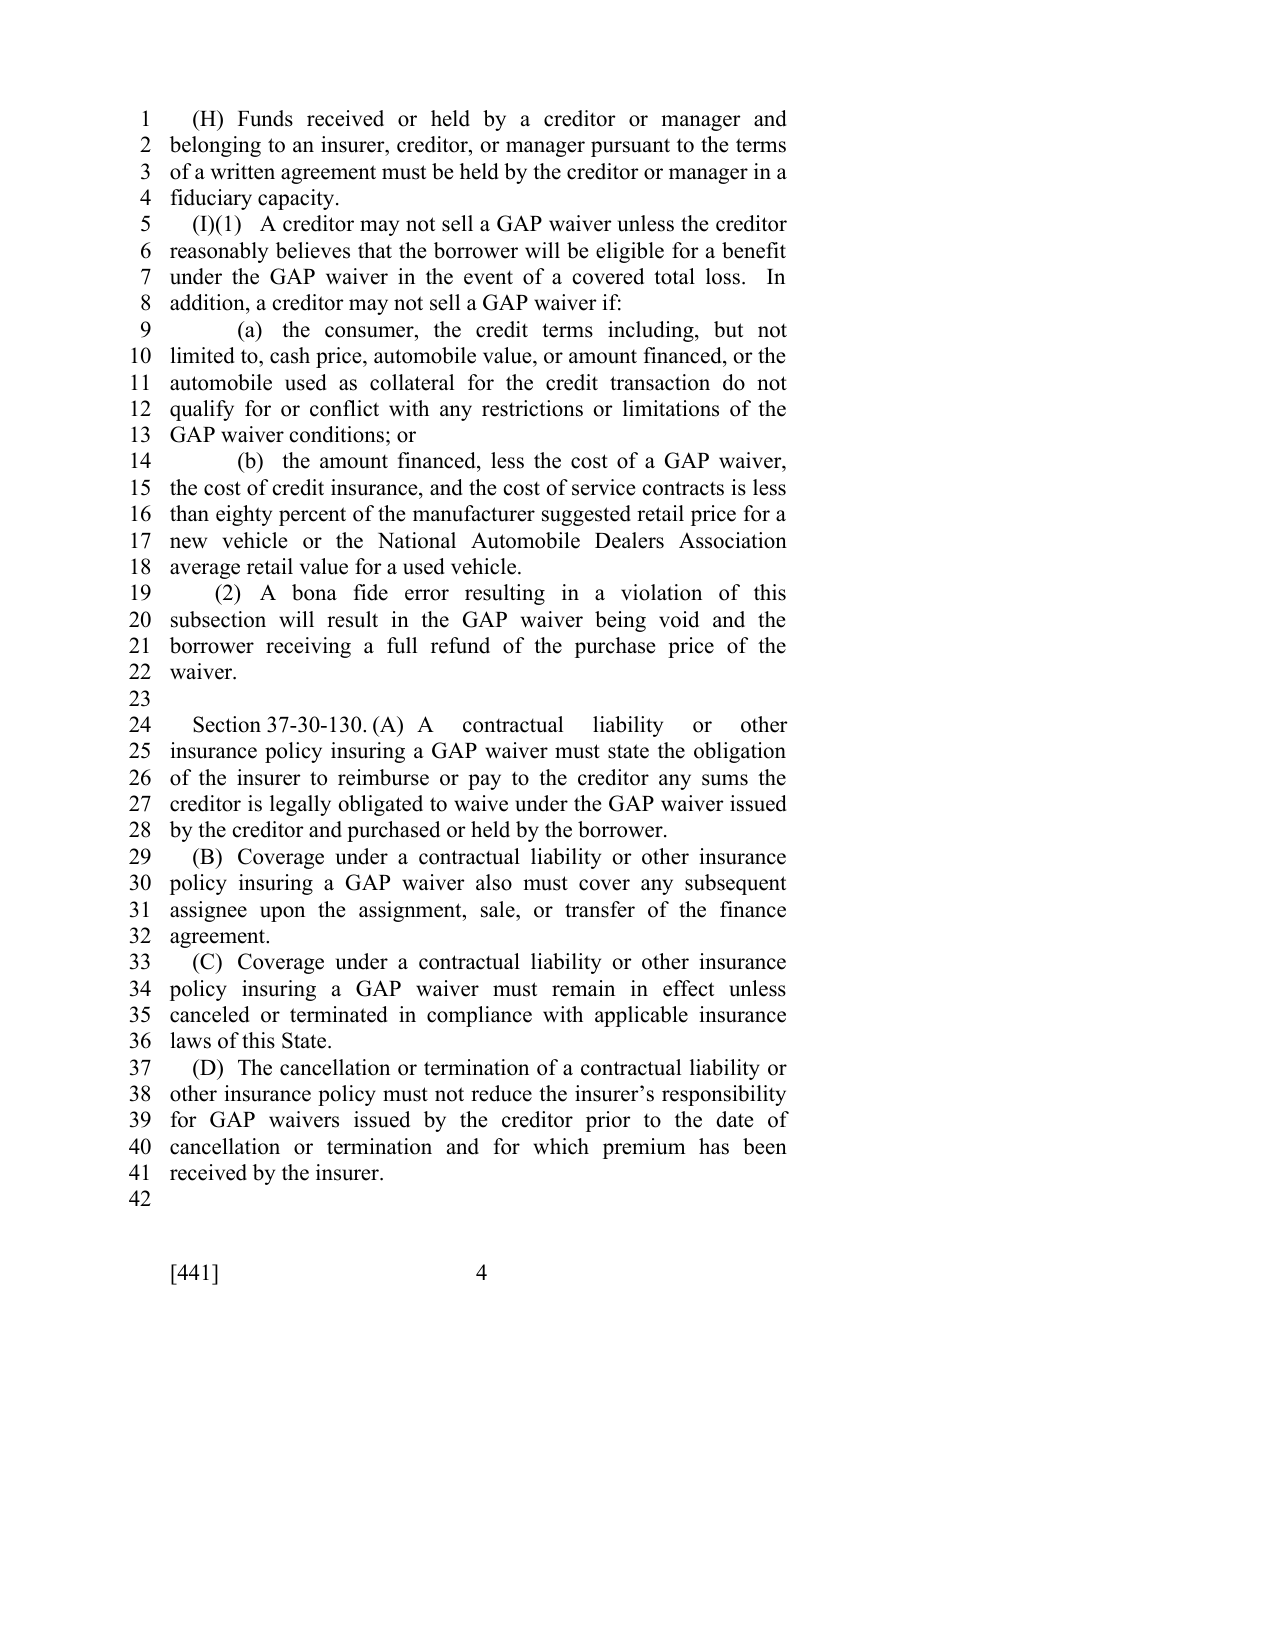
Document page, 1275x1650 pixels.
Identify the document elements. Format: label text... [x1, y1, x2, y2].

text (D) The cancellation or termination of a contractual liability or other insurance policy must not reduce the insurer’s responsibility for GAP waivers issued by the creditor prior to the date of cancellation or termination and for which premium has been received by the insurer. [169, 1054, 787, 1186]
text Section 37-30-130. (A) A contractual liability or other insurance policy insuring a GAP waiver must state the obligation of the insurer to reimburse or pay to the creditor any sums the creditor is legally obligated to waive under the GAP waiver issued by the creditor and purchased or held by the borrower. [169, 711, 787, 843]
text (H) Funds received or held by a creditor or manager and belonging to an insurer, creditor, or manager pursuant to the terms of a written agreement must be held by the creditor or manager in a fiduciary capacity. [169, 105, 787, 210]
text (I)(1) A creditor may not sell a GAP waiver unless the creditor reasonably believes that the borrower will be eligible for a benefit under the GAP waiver in the event of a covered total loss. In addition, a creditor may not sell a GAP waiver if: [169, 210, 787, 316]
text (B) Coverage under a contractual liability or other insurance policy insuring a GAP waiver also must cover any subsequent assignee upon the assignment, sale, or transfer of the finance agreement. [169, 843, 787, 948]
text (b) the amount financed, less the cost of a GAP waiver, the cost of credit insurance, and the cost of service contracts is less than eighty percent of the manufacturer suggested retail price for a new vehicle or the National Automobile Dealers Association average retail value for a used vehicle. [169, 448, 787, 579]
text (a) the consumer, the credit terms including, but not limited to, cash price, automobile value, or amount financed, or the automobile used as collateral for the credit transaction do not qualify for or conflict with any restrictions or limitations of the GAP waiver conditions; or [169, 316, 787, 448]
text (2) A bona fide error resulting in a violation of this subsection will result in the GAP waiver being void and the borrower receiving a full refund of the purchase price of the waiver. [169, 579, 787, 685]
text (C) Coverage under a contractual liability or other insurance policy insuring a GAP waiver must remain in effect unless canceled or terminated in compliance with applicable insurance laws of this State. [169, 948, 787, 1054]
